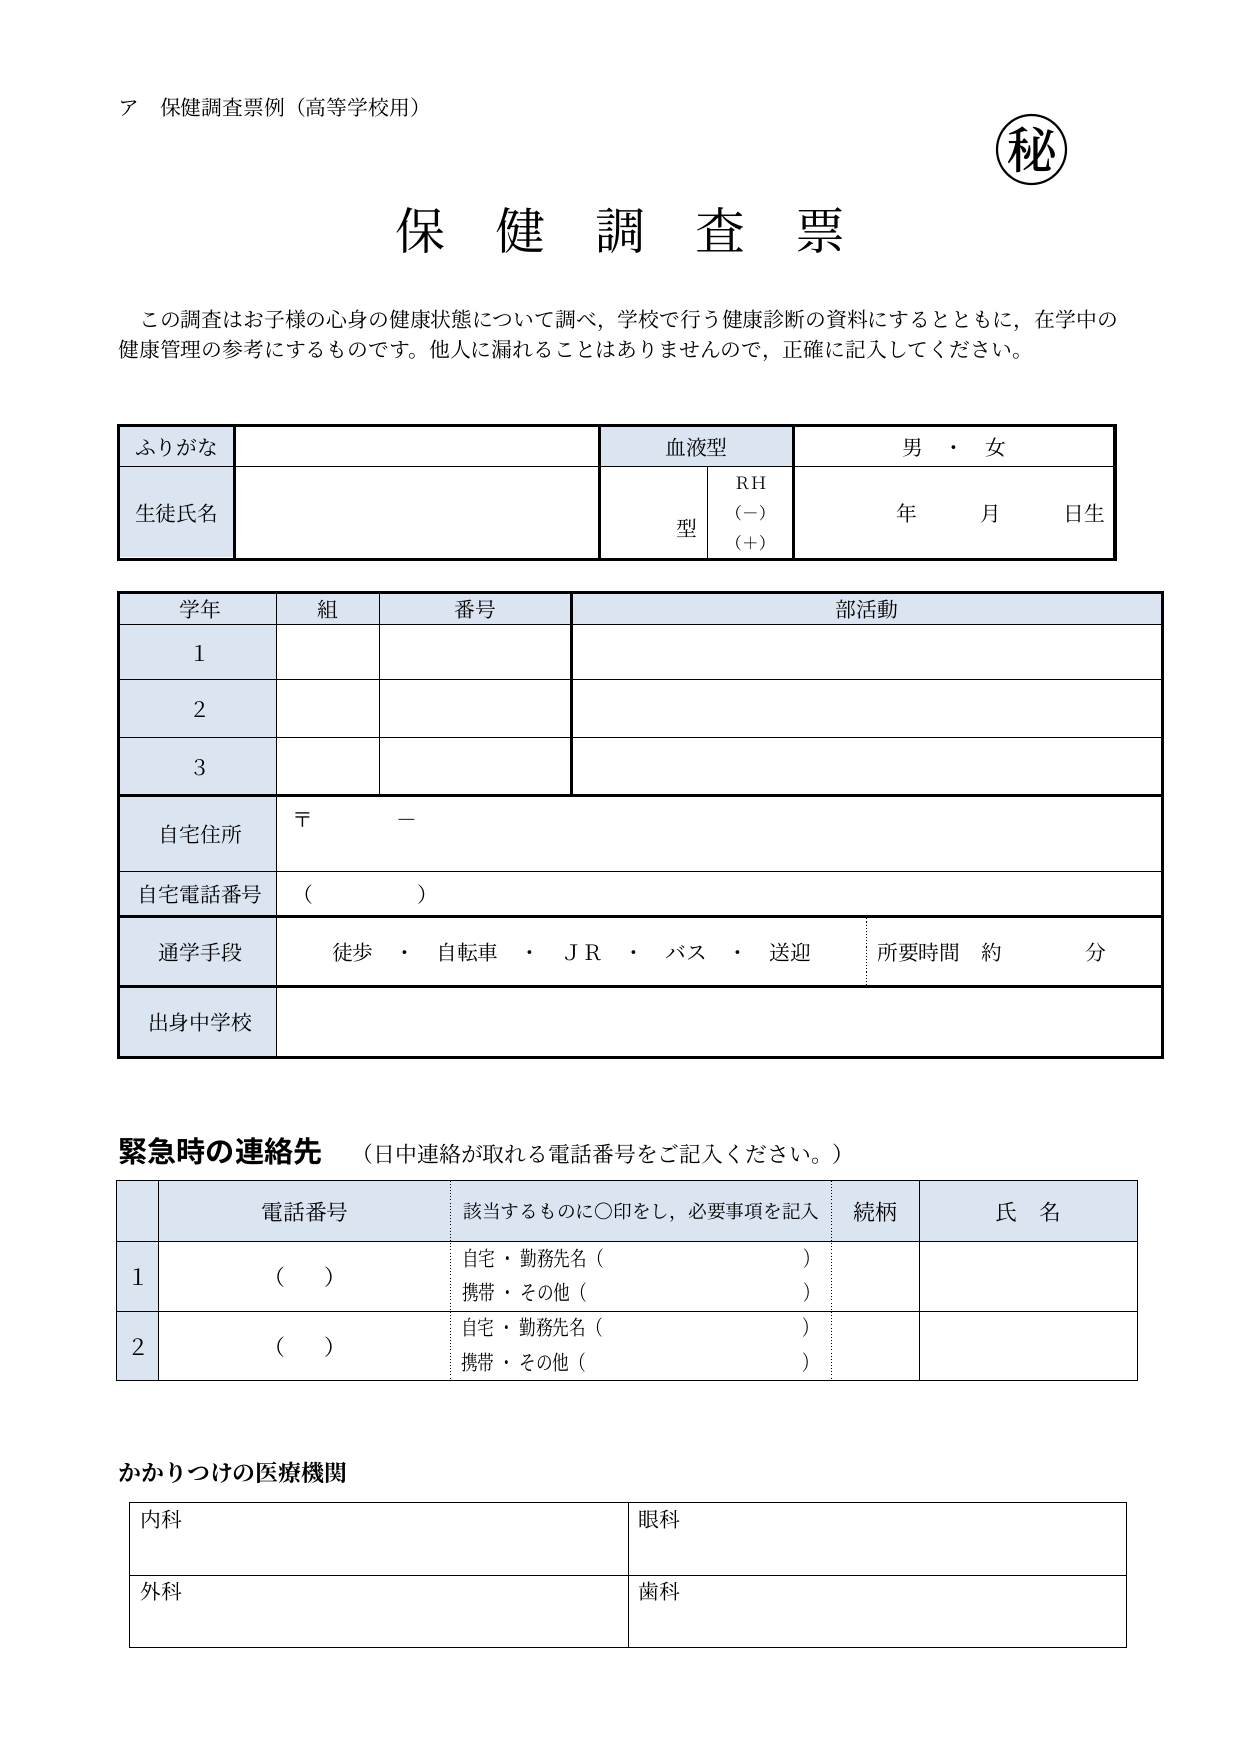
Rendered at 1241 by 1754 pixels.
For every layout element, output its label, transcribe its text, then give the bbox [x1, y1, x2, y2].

table_cell 自宅住所 [120, 797, 276, 871]
table_cell １ [120, 625, 276, 679]
table_header 氏 名 [920, 1181, 1137, 1241]
text かかりつけの医療機関 [118, 1442, 1122, 1502]
table_cell [380, 738, 570, 794]
table_cell （ ） [159, 1312, 451, 1380]
table_cell ２ [120, 680, 276, 737]
table_header [117, 1181, 158, 1241]
text 緊急時の連絡先 （日中連絡が取れる電話番号をご記入ください。） [118, 1119, 1122, 1179]
table_header 続柄 [832, 1181, 919, 1241]
table_cell 自宅電話番号 [120, 872, 276, 915]
table_cell 徒歩 ・ 自転車 ・ ＪＲ ・ バス ・ 送迎 [277, 918, 867, 985]
table_cell [277, 738, 379, 794]
table_cell [277, 988, 1161, 1056]
table_cell [573, 625, 1161, 679]
table_header 男 ・ 女 [795, 427, 1113, 466]
text ア 保健調査票例（高等学校用） [118, 92, 1122, 122]
table_cell 歯科 [629, 1576, 1126, 1647]
table_cell [277, 625, 379, 679]
table_header 内科 [130, 1503, 628, 1574]
table_cell [920, 1312, 1137, 1380]
table_header [236, 427, 598, 466]
table_cell 年 月 日生 [795, 467, 1113, 557]
table_cell 通学手段 [120, 918, 276, 985]
table_cell [236, 467, 598, 557]
table_cell ３ [120, 738, 276, 794]
table_cell [573, 738, 1161, 794]
table_header 血液型 [601, 427, 792, 466]
table_header 組 [277, 594, 379, 624]
text 保 健 調 査 票 [118, 182, 1122, 273]
table_cell 外科 [130, 1576, 628, 1647]
table_cell ２ [117, 1312, 158, 1380]
table_cell [277, 680, 379, 737]
table_cell 所要時間 約 分 [867, 918, 1161, 985]
table_cell （ ） [277, 872, 1161, 915]
table_header 部活動 [573, 594, 1161, 624]
table_header ふりがな [120, 427, 233, 466]
table_cell 出身中学校 [120, 988, 276, 1056]
table_cell 自宅 ・ 勤務先名（ ） 携帯 ・ その他（ ） [451, 1242, 832, 1311]
table_header 学年 [120, 594, 276, 624]
table_cell 生徒氏名 [120, 467, 233, 557]
table_header 該当するものに〇印をし，必要事項を記入 [451, 1181, 832, 1241]
table_cell 型 [601, 467, 707, 557]
table_cell [380, 680, 570, 737]
table_header 番号 [380, 594, 570, 624]
table_cell [920, 1242, 1137, 1311]
table_header 眼科 [629, 1503, 1126, 1574]
table_cell （ ） [159, 1242, 451, 1311]
table_cell 自宅 ・ 勤務先名（ ） 携帯 ・ その他（ ） [451, 1312, 832, 1380]
table_cell [832, 1242, 919, 1311]
table_cell 〒 － [277, 797, 1161, 871]
table_cell １ [117, 1242, 158, 1311]
table_cell ＲＨ （－） （＋） [708, 467, 792, 557]
table_cell [573, 680, 1161, 737]
table_header 電話番号 [159, 1181, 451, 1241]
table_cell [832, 1312, 919, 1380]
text この調査はお子様の心身の健康状態について調べ，学校で行う健康診断の資料にするとともに，在学中の健康管理の参考にするものです。他人に漏れることはありませんので，正確に記入してください。 [118, 303, 1122, 363]
table_cell [380, 625, 570, 679]
